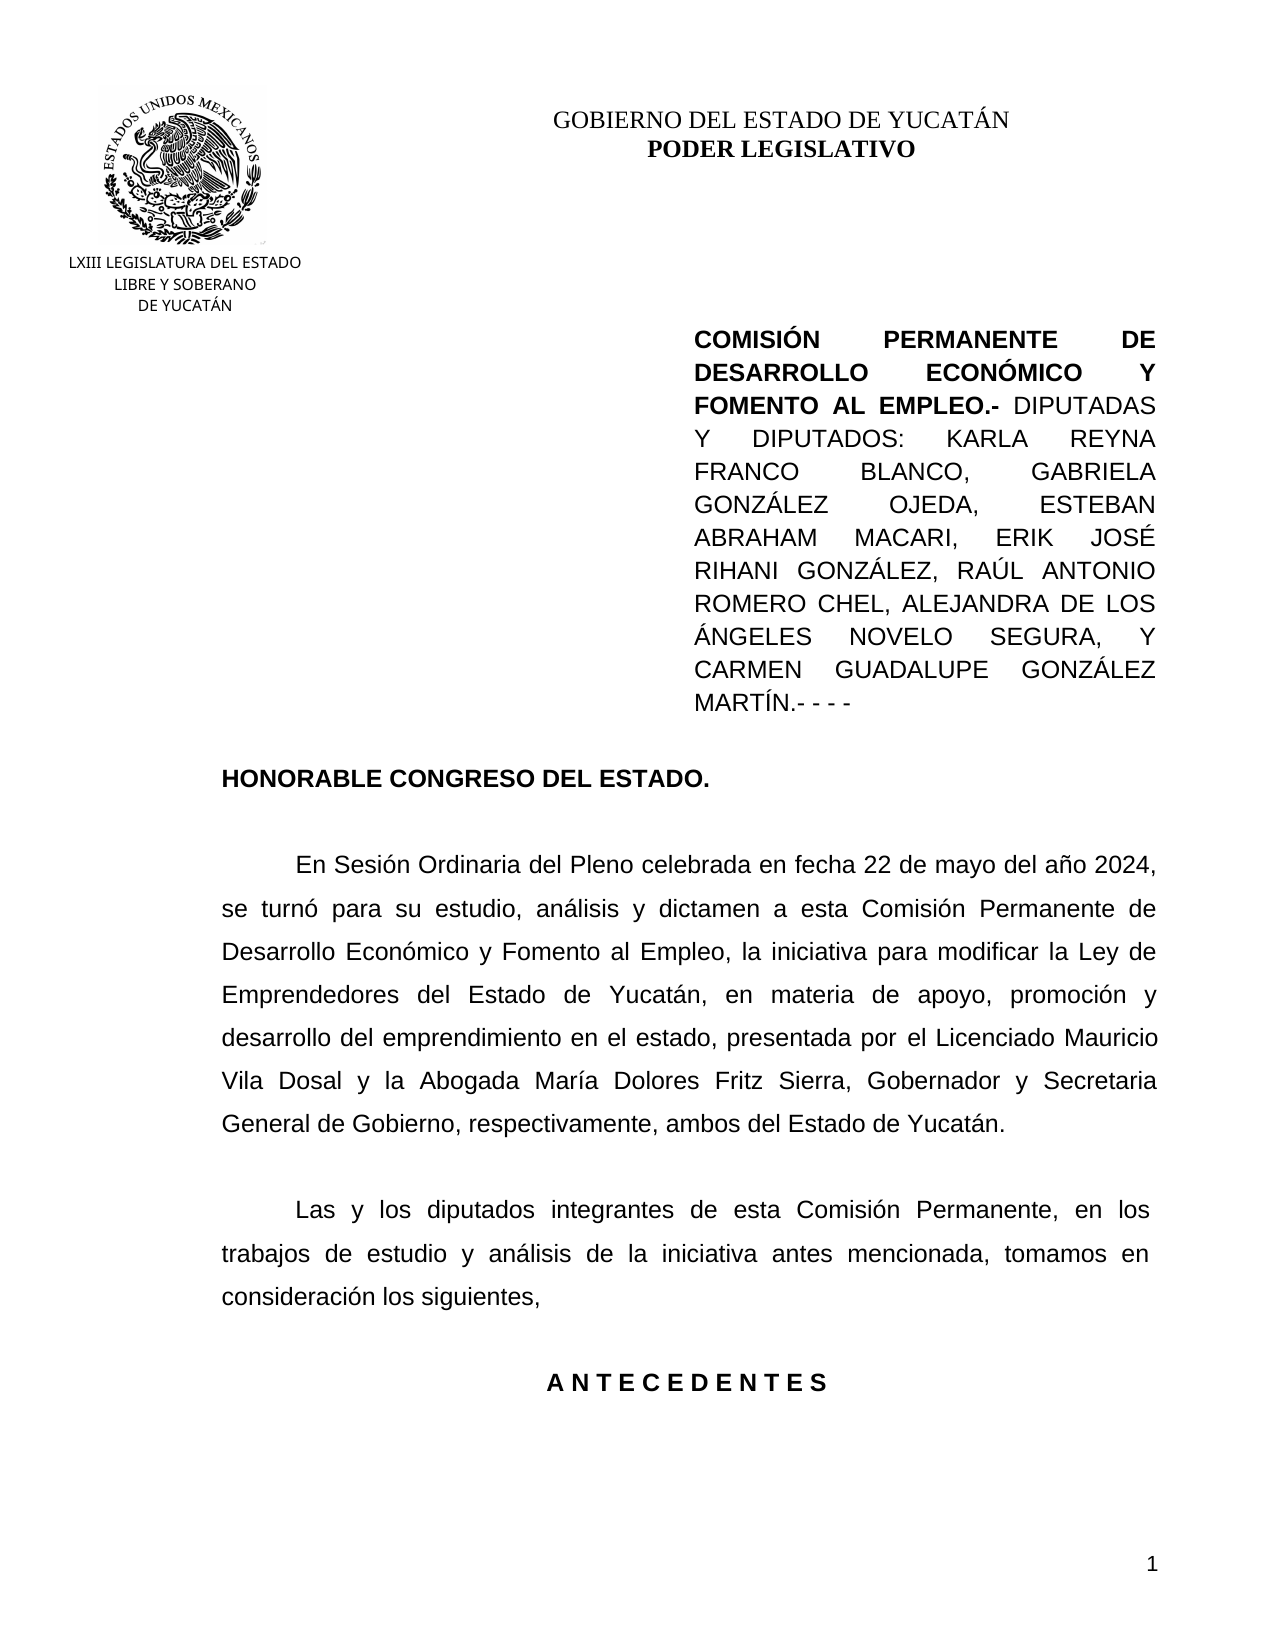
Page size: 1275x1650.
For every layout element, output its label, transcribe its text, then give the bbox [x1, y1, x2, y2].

text COMISIÓN PERMANENTE DE DESARROLLO ECONÓMICO Y FOMENTO AL EMPLEO.- DIPUTADAS Y DIPUTADOS: KARLA REYNA FRANCO BLANCO, GABRIELA GONZÁLEZ OJEDA, ESTEBAN ABRAHAM MACARI, ERIK JOSÉ RIHANI GONZÁLEZ, RAÚL ANTONIO ROMERO CHEL, ALEJANDRA DE LOS ÁNGELES NOVELO SEGURA, Y CARMEN GUADALUPE GONZÁLEZ MARTÍN.- - - - [694, 325, 1156, 717]
picture [98, 85, 267, 244]
text HONORABLE CONGRESO DEL ESTADO. [221, 764, 1152, 793]
text A N T E C E D E N T E S [221, 1368, 1152, 1397]
text En Sesión Ordinaria del Pleno celebrada en fecha 22 de mayo del año 2024, se turnó para su estudio, análisis y dictamen a esta Comisión Permanente de Desarrollo Económico y Fomento al Empleo, la iniciativa para modificar la Ley de Emprendedores del Estado de Yucatán, en materia de apoyo, promoción y desarrollo del emprendimiento en el estado, presentada por el Licenciado Mauricio Vila Dosal y la Abogada María Dolores Fritz Sierra, Gobernador y Secretaria General de Gobierno, respectivamente, ambos del Estado de Yucatán. [221, 851, 1159, 1138]
text Las y los diputados integrantes de esta Comisión Permanente, en los trabajos de estudio y análisis de la iniciativa antes mencionada, tomamos en consideración los siguientes, [221, 1196, 1152, 1311]
